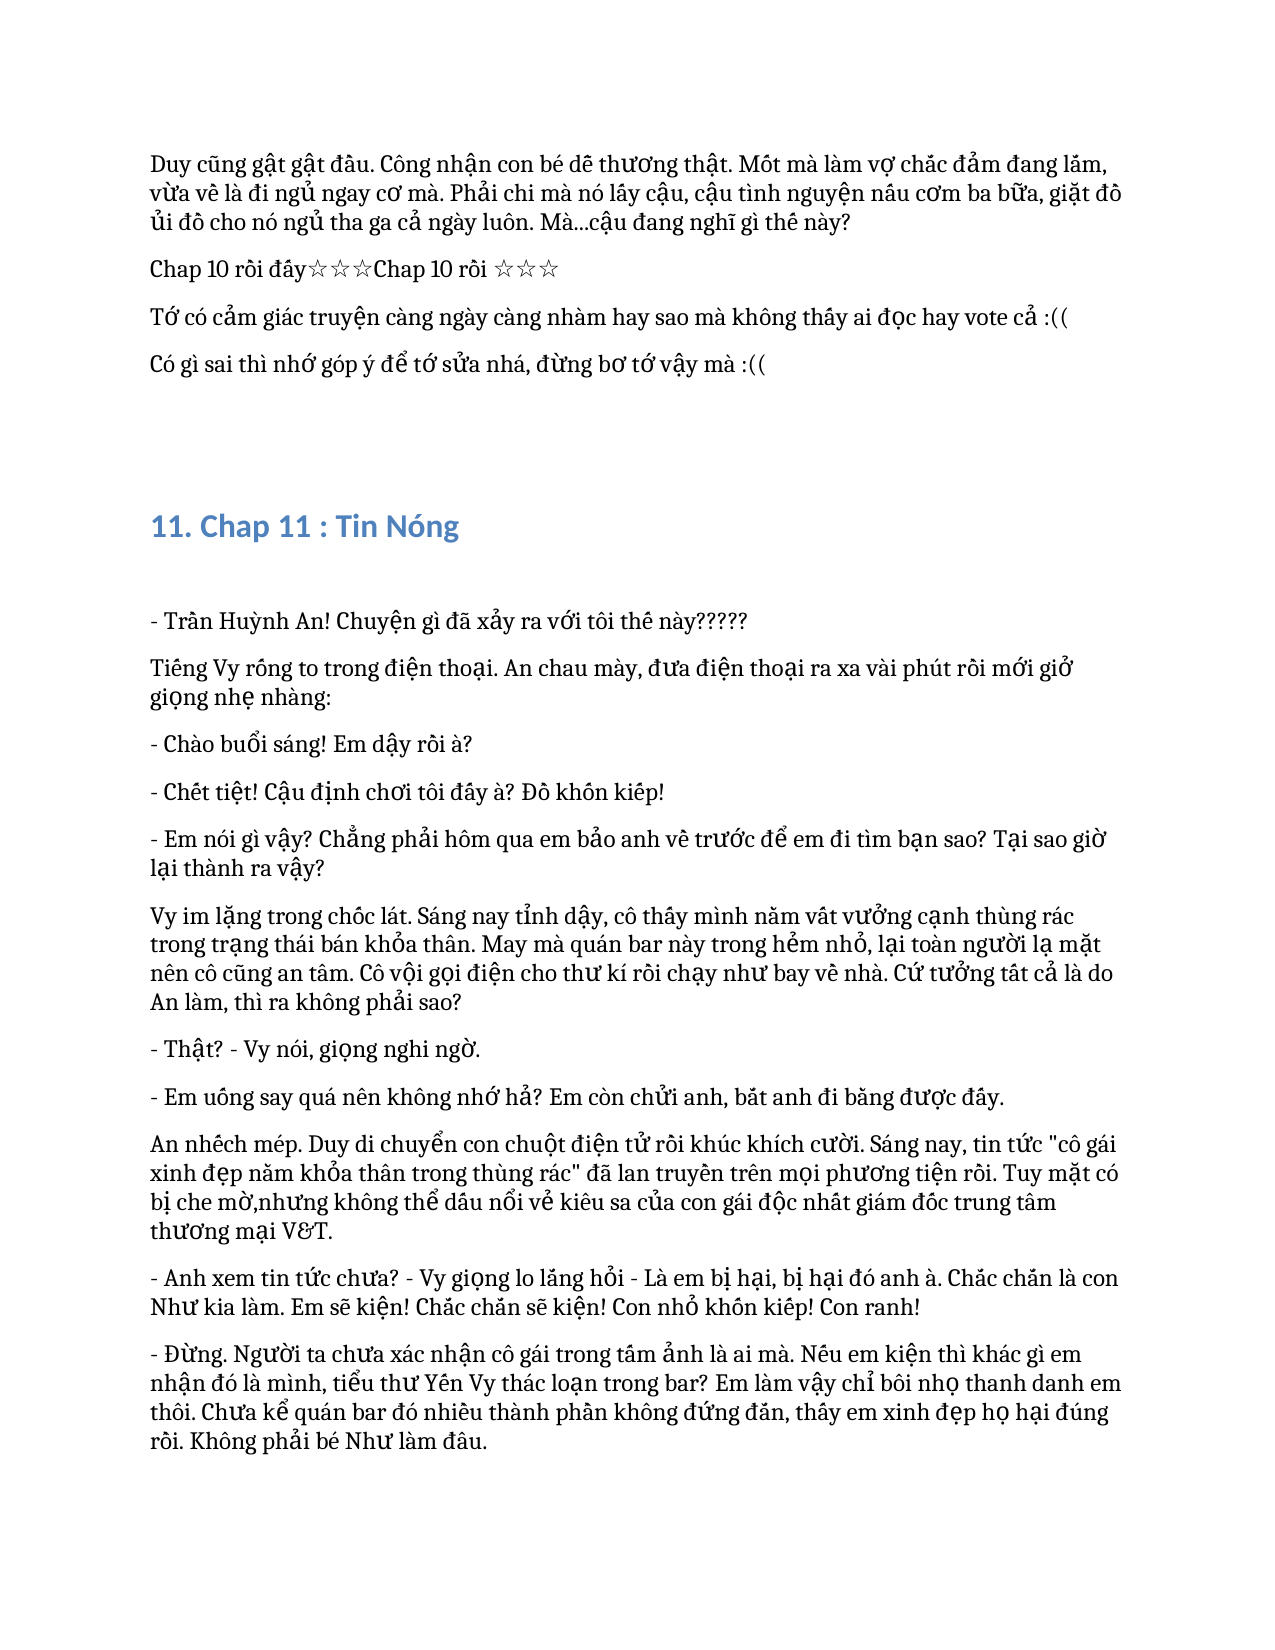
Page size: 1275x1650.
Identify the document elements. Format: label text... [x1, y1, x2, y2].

text - Trần Huỳnh An! Chuyện gì đã xảy ra với tôi thế này????? [150, 549, 1125, 635]
text - Chết tiệt! Cậu định chơi tôi đấy à? Đồ khốn kiếp! [150, 778, 1125, 807]
text Chap 10 rồi đấy☆☆☆Chap 10 rồi ☆☆☆ [150, 255, 1125, 284]
subtitle 11. Chap 11 : Tin Nóng [150, 504, 1125, 545]
text Vy im lặng trong chốc lát. Sáng nay tỉnh dậy, cô thấy mình nằm vất vưởng cạnh thùng rác trong trạng thái bán khỏa thân. May mà quán bar này trong hẻm nhỏ, lại toàn người lạ mặt nên cô cũng an tâm. Cô vội gọi điện cho thư kí rồi chạy như bay về nhà. Cứ tưởng tất cả là do An làm, thì ra không phải sao? [150, 902, 1125, 1017]
text - Chào buổi sáng! Em dậy rồi à? [150, 730, 1125, 759]
text - Đừng. Người ta chưa xác nhận cô gái trong tấm ảnh là ai mà. Nếu em kiện thì khác gì em nhận đó là mình, tiểu thư Yến Vy thác loạn trong bar? Em làm vậy chỉ bôi nhọ thanh danh em thôi. Chưa kể quán bar đó nhiều thành phần không đứng đắn, thấy em xinh đẹp họ hại đúng rồi. Không phải bé Như làm đâu. [150, 1340, 1125, 1455]
text - Anh xem tin tức chưa? - Vy giọng lo lắng hỏi - Là em bị hại, bị hại đó anh à. Chắc chắn là con Như kia làm. Em sẽ kiện! Chắc chắn sẽ kiện! Con nhỏ khốn kiếp! Con ranh! [150, 1264, 1125, 1322]
text Duy cũng gật gật đầu. Công nhận con bé dễ thương thật. Mốt mà làm vợ chắc đảm đang lắm, vừa về là đi ngủ ngay cơ mà. Phải chi mà nó lấy cậu, cậu tình nguyện nấu cơm ba bữa, giặt đồ ủi đồ cho nó ngủ tha ga cả ngày luôn. Mà...cậu đang nghĩ gì thế này? [150, 150, 1125, 236]
text Tiếng Vy rống to trong điện thoại. An chau mày, đưa điện thoại ra xa vài phút rồi mới giở giọng nhẹ nhàng: [150, 654, 1125, 712]
text Có gì sai thì nhớ góp ý để tớ sửa nhá, đừng bơ tớ vậy mà :(( [150, 350, 1125, 379]
text An nhếch mép. Duy di chuyển con chuột điện tử rồi khúc khích cười. Sáng nay, tin tức "cô gái xinh đẹp nằm khỏa thân trong thùng rác" đã lan truyền trên mọi phương tiện rồi. Tuy mặt có bị che mờ,nhưng không thể dấu nổi vẻ kiêu sa của con gái độc nhất giám đốc trung tâm thương mại V&T. [150, 1130, 1125, 1245]
text - Em nói gì vậy? Chẳng phải hôm qua em bảo anh về trước để em đi tìm bạn sao? Tại sao giờ lại thành ra vậy? [150, 825, 1125, 883]
text Tớ có cảm giác truyện càng ngày càng nhàm hay sao mà không thấy ai đọc hay vote cả :(( [150, 302, 1125, 331]
text - Em uống say quá nên không nhớ hả? Em còn chửi anh, bắt anh đi bằng được đấy. [150, 1083, 1125, 1112]
text - Thật? - Vy nói, giọng nghi ngờ. [150, 1035, 1125, 1064]
